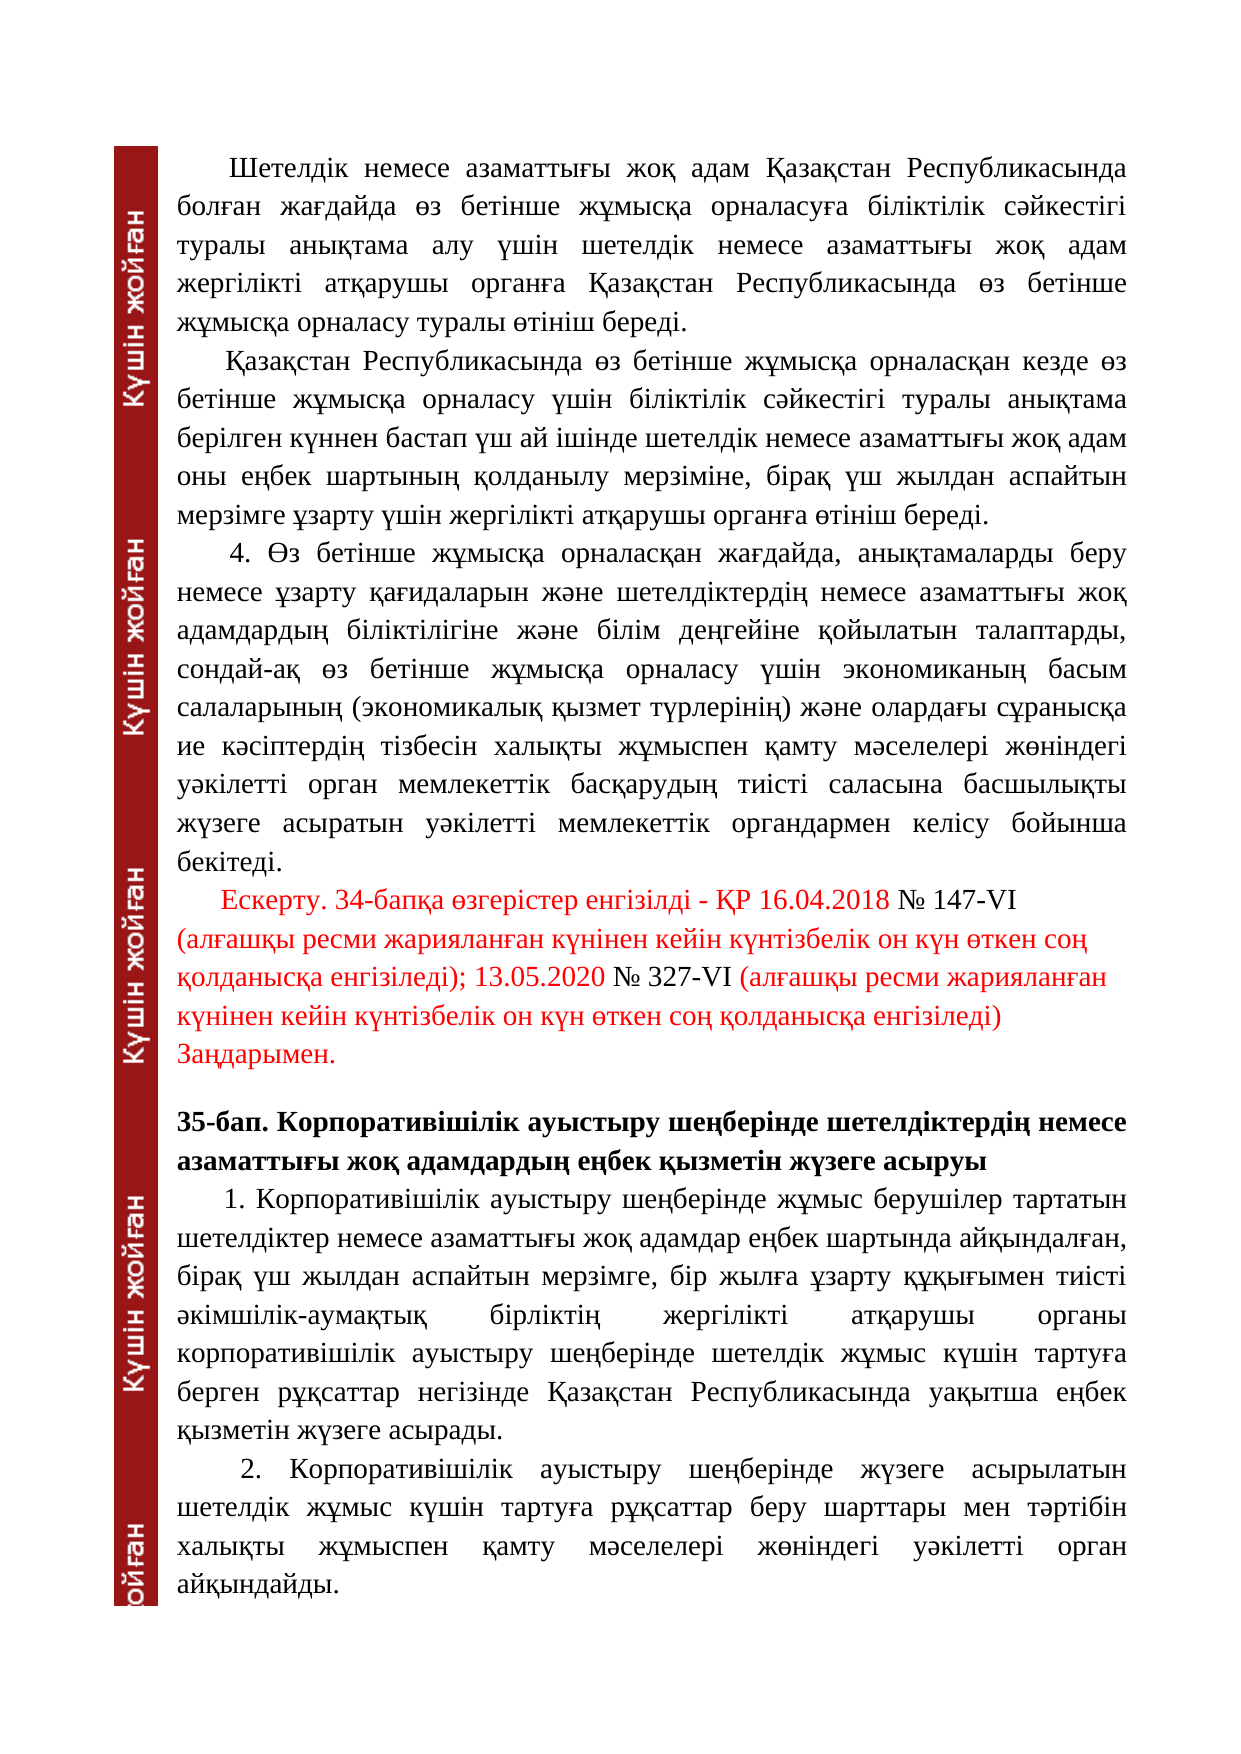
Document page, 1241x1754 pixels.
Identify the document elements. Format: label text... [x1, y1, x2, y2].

text 2. Корпоративішілік ауыстыру шеңберінде жүзеге асырылатын шетелдік жұмыс күшін тартуға рұқсаттар беру шарттары мен тәртібін халықты жұмыспен қамту мәселелері жөніндегі уәкілетті орган айқындайды. [112, 1451, 1128, 1600]
picture [114, 1600, 158, 1606]
text 4. Өз бетінше жұмысқа орналасқан жағдайда, анықтамаларды беру немесе ұзарту қағидаларын және шетелдіктердің немесе азаматтығы жоқ адамдардың біліктілігіне және білім деңгейіне қойылатын талаптарды, сондай-ақ өз бетінше жұмысқа орналасу үшін экономиканың басым салаларының (экономикалық қызмет түрлерінің) және олардағы сұранысқа ие кәсіптердің тізбесін халықты жұмыспен қамту мәселелері жөніндегі уәкілетті орган мемлекеттік басқарудың тиісті саласына басшылықты жүзеге асыратын уәкілетті мемлекеттік органдармен келісу бойынша бекітеді. [112, 535, 1128, 877]
picture [114, 1100, 158, 1104]
text Қазақстан Республикасында өз бетінше жұмысқа орналасқан кезде өз бетінше жұмысқа орналасу үшін біліктілік сәйкестігі туралы анықтама берілген күннен бастап үш ай ішінде шетелдік немесе азаматтығы жоқ адам оны еңбек шартының қолданылу мерзіміне, бірақ үш жылдан аспайтын мерзімге ұзарту үшін жергілікті атқарушы органға өтініш береді. [112, 343, 1128, 530]
picture [114, 530, 158, 535]
picture [114, 1176, 158, 1181]
picture [114, 877, 158, 882]
text Шетелдік немесе азаматтығы жоқ адам Қазақстан Республикасында болған жағдайда өз бетінше жұмысқа орналасуға біліктілік сәйкестігі туралы анықтама алу үшін шетелдік немесе азаматтығы жоқ адам жергілікті атқарушы органға Қазақстан Республикасында өз бетінше жұмысқа орналасу туралы өтініш береді. [112, 150, 1128, 338]
text Ескерту. 34-бапқа өзгерістер енгізілді - ҚР 16.04.2018 № 147-VI (алғашқы ресми жарияланған күнінен кейін күнтізбелік он күн өткен соң қолданысқа енгізіледі); 13.05.2020 № 327-VI (алғашқы ресми жарияланған күнінен кейін күнтізбелік он күн өткен соң қолданысқа енгізіледі) Заңдарымен. [112, 882, 1128, 1100]
text 35-бап. Корпоративішілік ауыстыру шеңберінде шетелдіктердің немесе азаматтығы жоқ адамдардың еңбек қызметін жүзеге асыруы [112, 1104, 1128, 1176]
text 1. Корпоративішілік ауыстыру шеңберінде жұмыс берушілер тартатын шетелдіктер немесе азаматтығы жоқ адамдар еңбек шартында айқындалған, бірақ үш жылдан аспайтын мерзімге, бір жылға ұзарту құқығымен тиісті әкімшілік-аумақтық бірліктің жергілікті атқарушы органы корпоративішілік ауыстыру шеңберінде шетелдік жұмыс күшін тартуға берген рұқсаттар негізінде Қазақстан Республикасында уақытша еңбек қызметін жүзеге асырады. [112, 1181, 1128, 1446]
picture [114, 1446, 158, 1451]
picture [114, 338, 158, 343]
picture [114, 146, 158, 150]
